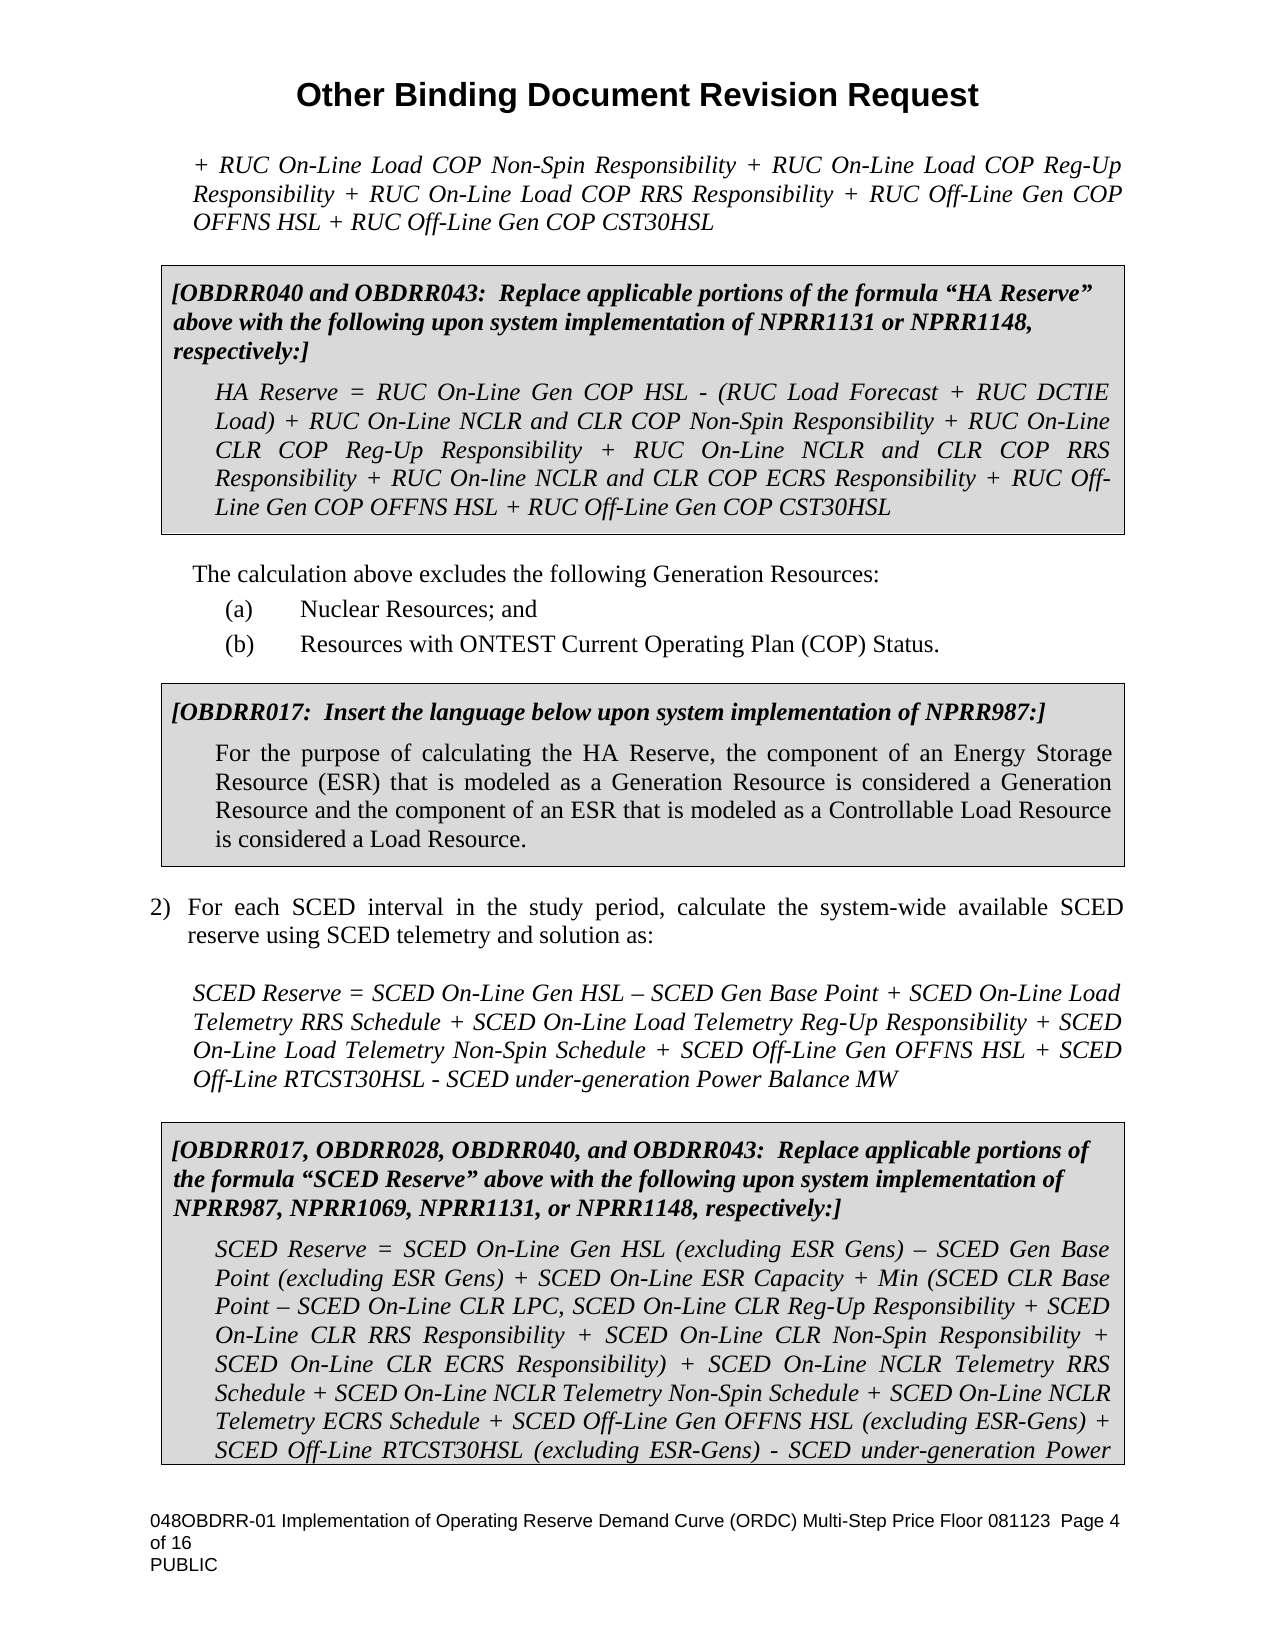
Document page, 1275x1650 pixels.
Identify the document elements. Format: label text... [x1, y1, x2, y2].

table_header [OBDRR017: Insert the language below upon system implementation of NPRR987:] For the purpose of calculating the HA Reserve, the component of an Energy Storage Resource (ESR) that is modeled as a Generation Resource is considered a Generation Resource and the component of an ESR that is modeled as a Controllable Load Resource is considered a Load Resource. [162, 684, 1124, 866]
table_header [OBDRR040 and OBDRR043: Replace applicable portions of the formula “HA Reserve” above with the following upon system implementation of NPRR1131 or NPRR1148, respectively:] HA Reserve = RUC On-Line Gen COP HSL - (RUC Load Forecast + RUC DCTIE Load) + RUC On-Line NCLR and CLR COP Non-Spin Responsibility + RUC On-Line CLR COP Reg-Up Responsibility + RUC On-Line NCLR and CLR COP RRS Responsibility + RUC On-line NCLR and CLR COP ECRS Responsibility + RUC Off-Line Gen COP OFFNS HSL + RUC Off-Line Gen COP CST30HSL [162, 266, 1124, 533]
text + RUC On-Line Load COP Non-Spin Responsibility + RUC On-Line Load COP Reg-Up Responsibility + RUC On-Line Load COP RRS Responsibility + RUC Off-Line Gen COP OFFNS HSL + RUC Off-Line Gen COP CST30HSL [193, 150, 1125, 236]
text SCED Reserve = SCED On-Line Gen HSL – SCED Gen Base Point + SCED On-Line Load Telemetry RRS Schedule + SCED On-Line Load Telemetry Reg-Up Responsibility + SCED On-Line Load Telemetry Non-Spin Schedule + SCED Off-Line Gen OFFNS HSL + SCED Off-Line RTCST30HSL - SCED under-generation Power Balance MW [193, 978, 1125, 1093]
text 2) For each SCED interval in the study period, calculate the system-wide available SCED reserve using SCED telemetry and solution as: [150, 892, 1125, 949]
text (b) Resources with ONTEST Current Operating Plan (COP) Status. [225, 629, 1125, 658]
text The calculation above excludes the following Generation Resources: [192, 559, 1125, 588]
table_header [162, 1123, 1124, 1464]
text (a) Nuclear Resources; and [225, 594, 1125, 623]
